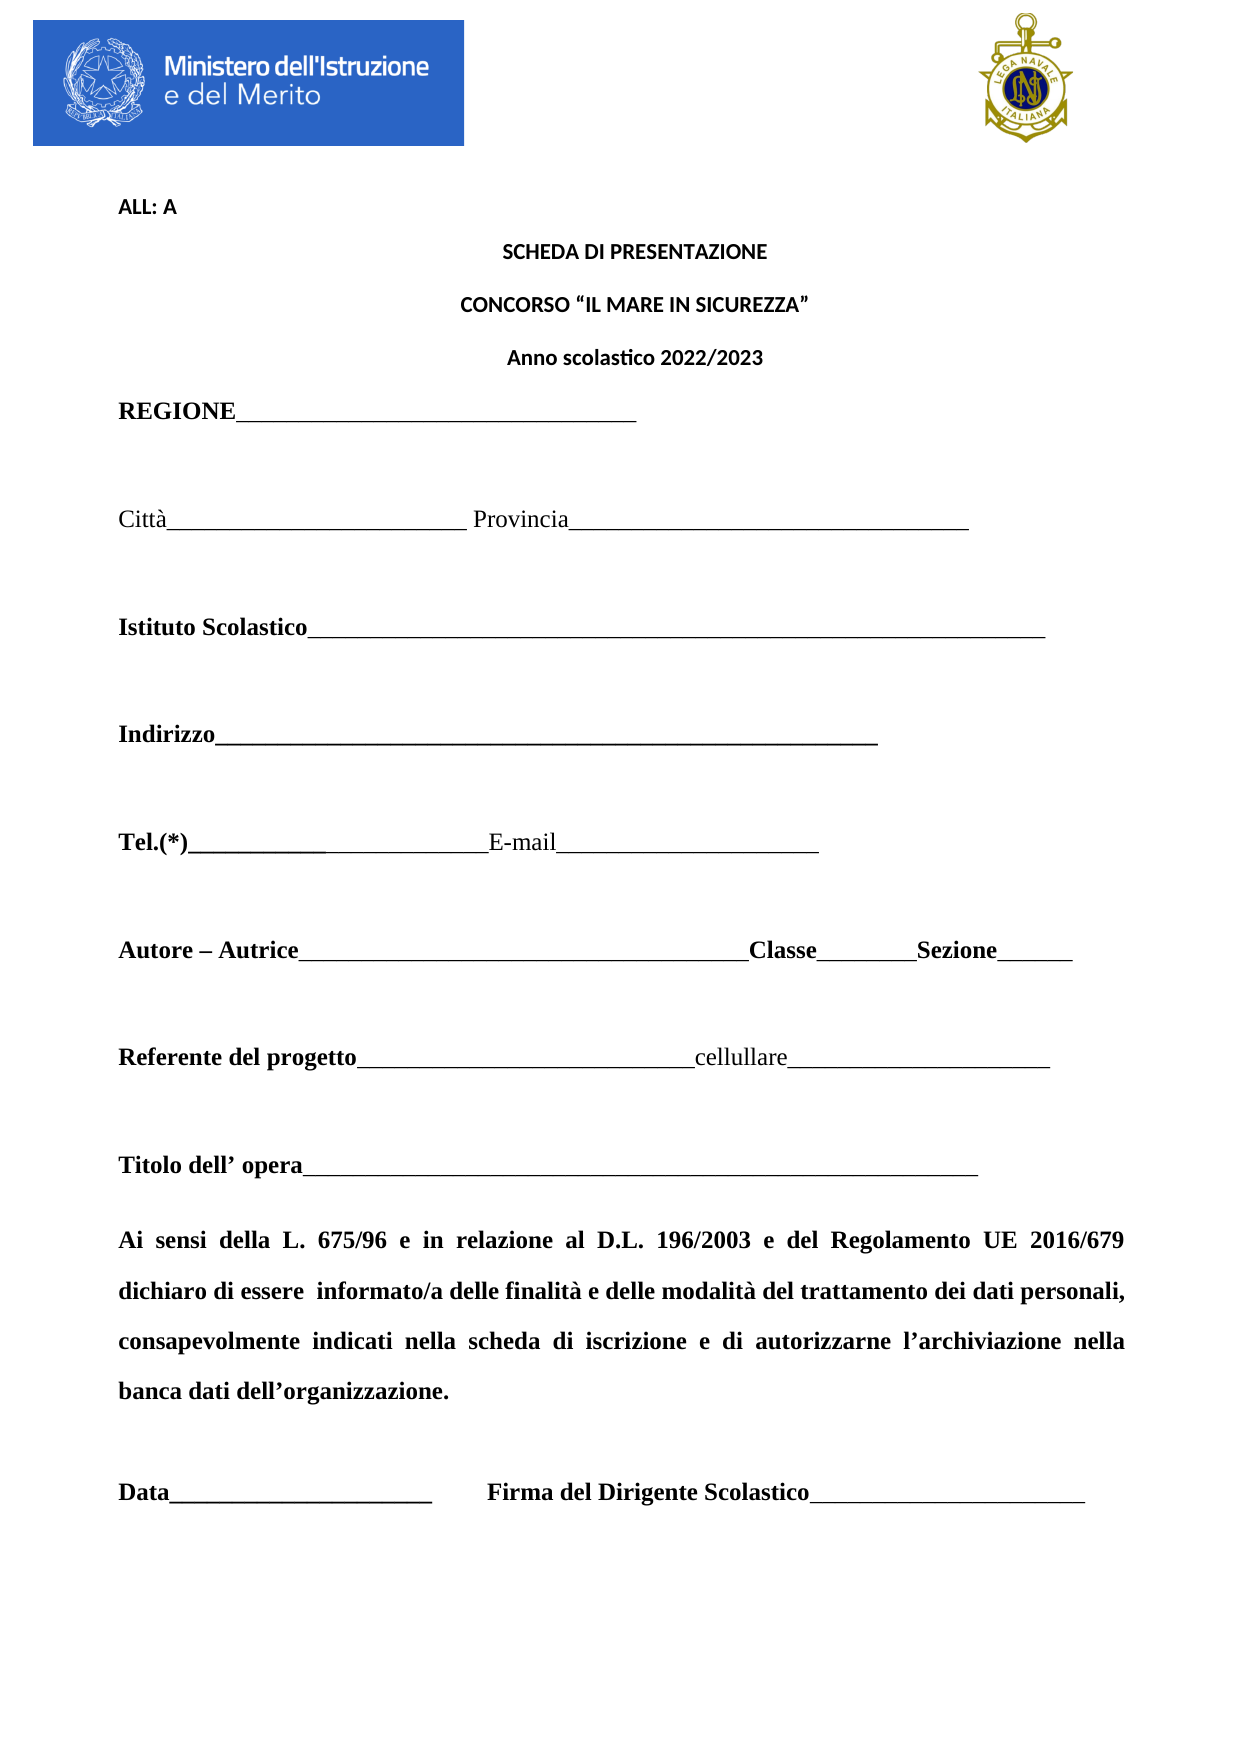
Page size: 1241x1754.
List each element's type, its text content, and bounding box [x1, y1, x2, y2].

text CONCORSO “IL MARE IN SICUREZZA” [118, 290, 1152, 318]
text ALL: A [118, 192, 1152, 220]
text Ai sensi della L. 675/96 e in relazione al D.L. 196/2003 e del Regolamento UE 2016/679 dichiaro di essere informato/a delle finalità e delle modalità del trattamento dei dati personali, consapevolmente indicati nella scheda di iscrizione e di autorizzarne l’archiviazione nella banca dati dell’organizzazione. [118, 1204, 1126, 1405]
picture [978, 13, 1074, 143]
text Indirizzo_____________________________________________________ [118, 719, 1152, 748]
text Anno scolastico 2022/2023 [118, 343, 1152, 371]
text Tel.(*)________________________E-mail_____________________ [118, 827, 1152, 856]
text REGIONE________________________________ [118, 396, 1152, 425]
text SCHEDA DI PRESENTAZIONE [118, 237, 1152, 265]
text Titolo dell’ opera______________________________________________________ [118, 1150, 1152, 1179]
text Città________________________ Provincia________________________________ [118, 504, 1152, 533]
text Referente del progetto___________________________cellullare_____________________ [118, 1042, 1152, 1071]
text Istituto Scolastico___________________________________________________________ [118, 612, 1152, 640]
text Autore – Autrice____________________________________Classe________Sezione______ [118, 935, 1152, 963]
text Data_____________________ Firma del Dirigente Scolastico______________________ [118, 1456, 1126, 1506]
picture [33, 20, 465, 146]
